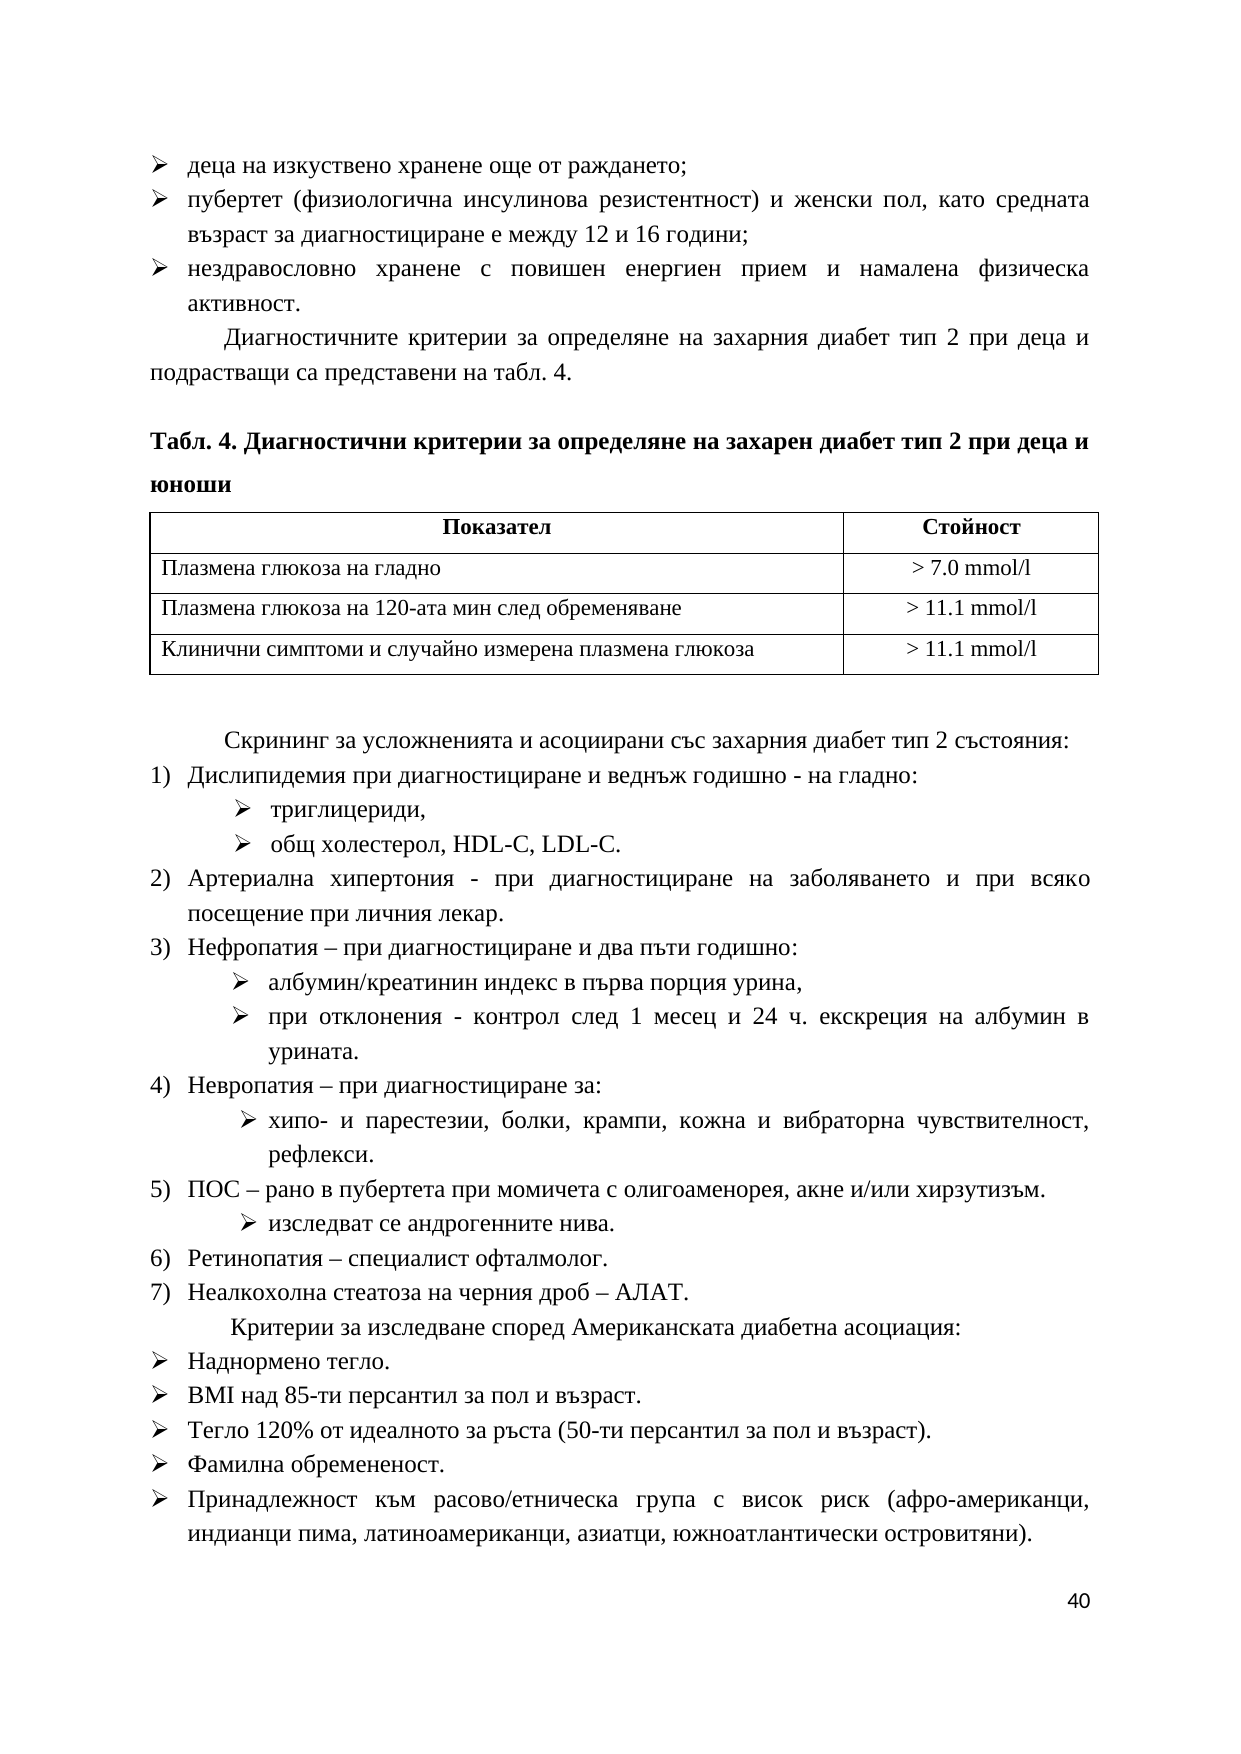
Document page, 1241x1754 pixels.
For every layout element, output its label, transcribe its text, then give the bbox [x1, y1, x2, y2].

list деца на изкуствено хранене още от раждането; [150, 150, 1090, 179]
list хипо- и парестезии, болки, крампи, кожна и вибраторна чувствителност, рефлекси. [239, 1105, 1090, 1168]
list Дислипидемия при диагностициране и веднъж годишно - на гладно: [150, 760, 1090, 789]
text Скрининг за усложненията и асоциирани със захарния диабет тип 2 състояния: [150, 726, 1090, 754]
list нездравословно хранене с повишен енергиен прием и намалена физическа активност. [150, 253, 1090, 317]
table_cell > 11.1 mmol/l [844, 635, 1098, 674]
table_cell Плазмена глюкоза на 120-ата мин след обременяване [151, 594, 843, 634]
list изследват се андрогенните нива. [239, 1208, 1090, 1237]
table_header Стойност [844, 513, 1098, 553]
list BMI над 85-ти персантил за пол и възраст. [150, 1381, 1090, 1409]
list Принадлежност към расово/етническа група с висок риск (афро-американци, индианци пима, латиноамериканци, азиатци, южноатлантически островитяни). [150, 1484, 1090, 1547]
list ПОС – рано в пубертета при момичета с олигоаменорея, акне и/или хирзутизъм. [150, 1174, 1090, 1202]
list Ретинопатия – специалист офталмолог. [150, 1243, 1090, 1271]
list Тегло 120% от идеалното за ръста (50-ти персантил за пол и възраст). [150, 1415, 1090, 1444]
table_cell Клинични симптоми и случайно измерена плазмена глюкоза [151, 635, 843, 674]
list Невропатия – при диагностициране за: [150, 1070, 1090, 1099]
list общ холестерол, HDL-C, LDL-C. [233, 829, 1090, 858]
table_cell > 11.1 mmol/l [844, 594, 1098, 634]
text Критерии за изследване според Американската диабетна асоциация: [150, 1312, 1090, 1340]
list при отклонения - контрол след 1 месец и 24 ч. екскреция на албумин в урината. [231, 1001, 1090, 1064]
list Фамилна обремененост. [150, 1449, 1090, 1478]
list пубертет (физиологична инсулинова резистентност) и женски пол, като средната възраст за диагностициране е между 12 и 16 години; [150, 184, 1090, 248]
list Наднормено тегло. [150, 1346, 1090, 1375]
table_cell > 7.0 mmol/l [844, 554, 1098, 593]
table_header Показател [151, 513, 843, 553]
text Диагностичните критерии за определяне на захарния диабет тип 2 при деца и подрастващи са представени на табл. 4. [150, 322, 1090, 386]
list Артериална хипертония - при диагностициране на заболяването и при всяко посещение при личния лекар. [150, 863, 1090, 927]
list албумин/креатинин индекс в първа порция урина, [231, 967, 1090, 996]
list Нефропатия – при диагностициране и два пъти годишно: [150, 932, 1090, 961]
table_cell Плазмена глюкоза на гладно [151, 554, 843, 593]
list триглицериди, [233, 794, 1090, 823]
text Табл. 4. Диагностични критерии за определяне на захарен диабет тип 2 при деца и юноши [150, 426, 1090, 498]
list Неалкохолна стеатоза на черния дроб – АЛАТ. [150, 1277, 1090, 1306]
